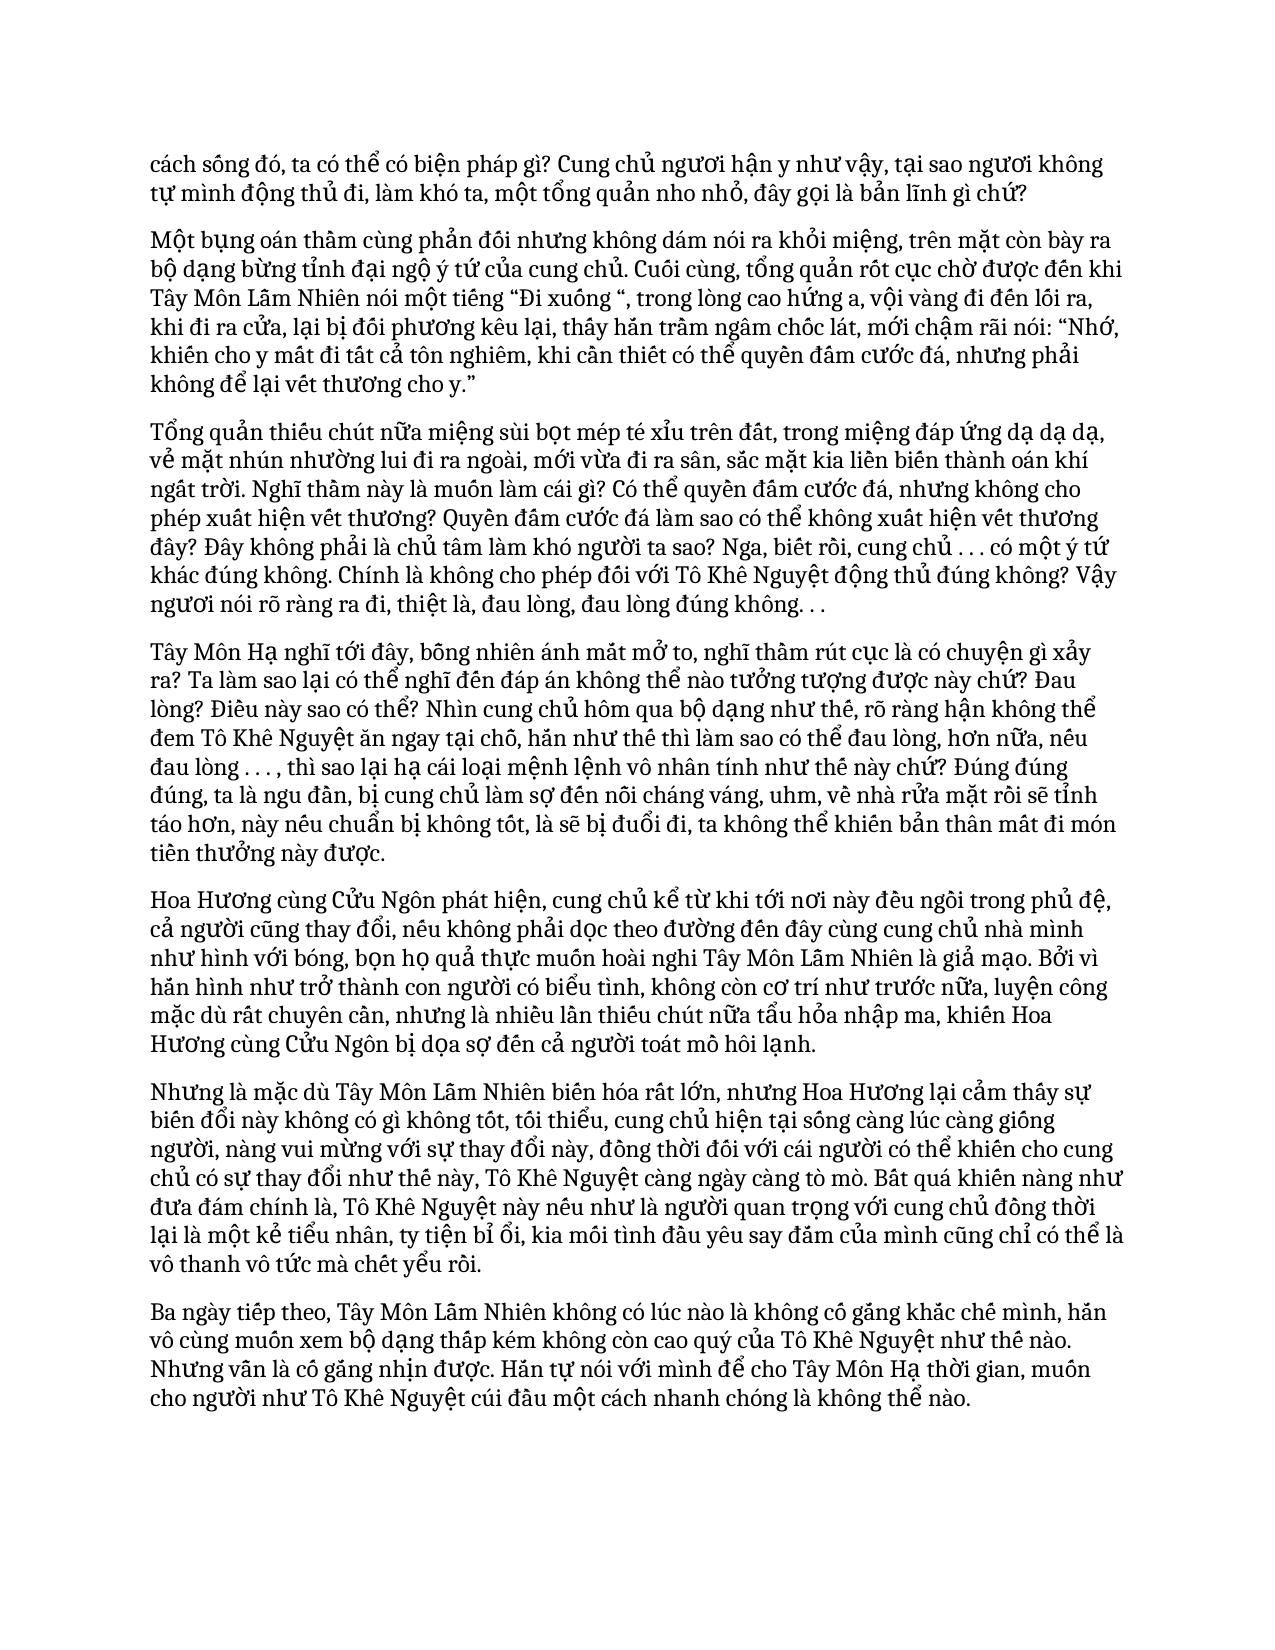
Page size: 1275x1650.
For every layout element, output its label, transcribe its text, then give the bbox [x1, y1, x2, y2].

text Ba ngày tiếp theo, Tây Môn Lẫm Nhiên không có lúc nào là không cố gắng khắc chế mình, hắn vô cùng muốn xem bộ dạng thấp kém không còn cao quý của Tô Khê Nguyệt như thế nào. Nhưng vẫn là cố gắng nhịn được. Hắn tự nói với mình để cho Tây Môn Hạ thời gian, muốn cho người như Tô Khê Nguyệt cúi đầu một cách nhanh chóng là không thể nào. [150, 1297, 1125, 1412]
text Nhưng là mặc dù Tây Môn Lẫm Nhiên biến hóa rất lớn, nhưng Hoa Hương lại cảm thấy sự biến đổi này không có gì không tốt, tối thiểu, cung chủ hiện tại sống càng lúc càng giống người, nàng vui mừng với sự thay đổi này, đồng thời đối với cái người có thể khiến cho cung chủ có sự thay đổi như thế này, Tô Khê Nguyệt càng ngày càng tò mò. Bất quá khiến nàng như đưa đám chính là, Tô Khê Nguyệt này nếu như là người quan trọng với cung chủ đồng thời lại là một kẻ tiểu nhân, ty tiện bỉ ổi, kia mối tình đầu yêu say đắm của mình cũng chỉ có thể là vô thanh vô tức mà chết yểu rồi. [150, 1077, 1125, 1279]
text Tổng quản thiếu chút nữa miệng sùi bọt mép té xỉu trên đất, trong miệng đáp ứng dạ dạ dạ, vẻ mặt nhún nhường lui đi ra ngoài, mới vừa đi ra sân, sắc mặt kia liền biến thành oán khí ngất trời. Nghĩ thầm này là muốn làm cái gì? Có thể quyền đấm cước đá, nhưng không cho phép xuất hiện vết thương? Quyền đấm cước đá làm sao có thể không xuất hiện vết thương đây? Đây không phải là chủ tâm làm khó người ta sao? Nga, biết rồi, cung chủ . . . có một ý tứ khác đúng không. Chính là không cho phép đối với Tô Khê Nguyệt động thủ đúng không? Vậy ngươi nói rõ ràng ra đi, thiệt là, đau lòng, đau lòng đúng không. . . [150, 417, 1125, 619]
text Tây Môn Hạ nghĩ tới đây, bỗng nhiên ánh mắt mở to, nghĩ thầm rút cục là có chuyện gì xảy ra? Ta làm sao lại có thể nghĩ đến đáp án không thể nào tưởng tượng được này chứ? Đau lòng? Điều này sao có thể? Nhìn cung chủ hôm qua bộ dạng như thế, rõ ràng hận không thể đem Tô Khê Nguyệt ăn ngay tại chỗ, hắn như thế thì làm sao có thể đau lòng, hơn nữa, nếu đau lòng . . . , thì sao lại hạ cái loại mệnh lệnh vô nhân tính như thế này chứ? Đúng đúng đúng, ta là ngu đần, bị cung chủ làm sợ đến nỗi cháng váng, uhm, về nhà rửa mặt rồi sẽ tỉnh táo hơn, này nếu chuẩn bị không tốt, là sẽ bị đuổi đi, ta không thể khiến bản thân mất đi món tiền thưởng này được. [150, 637, 1125, 867]
text Một bụng oán thầm cùng phản đối nhưng không dám nói ra khỏi miệng, trên mặt còn bày ra bộ dạng bừng tỉnh đại ngộ ý tứ của cung chủ. Cuối cùng, tổng quản rốt cục chờ được đến khi Tây Môn Lẫm Nhiên nói một tiếng “Đi xuống “, trong lòng cao hứng a, vội vàng đi đến lối ra, khi đi ra cửa, lại bị đối phương kêu lại, thấy hắn trầm ngâm chốc lát, mới chậm rãi nói: “Nhớ, khiến cho y mất đi tất cả tôn nghiêm, khi cần thiết có thể quyền đấm cước đá, nhưng phải không để lại vết thương cho y.” [150, 226, 1125, 399]
text Hoa Hương cùng Cửu Ngôn phát hiện, cung chủ kể từ khi tới nơi này đều ngồi trong phủ đệ, cả người cũng thay đổi, nếu không phải dọc theo đường đến đây cùng cung chủ nhà mình như hình với bóng, bọn họ quả thực muốn hoài nghi Tây Môn Lẫm Nhiên là giả mạo. Bởi vì hắn hình như trở thành con người có biểu tình, không còn cơ trí như trước nữa, luyện công mặc dù rất chuyên cần, nhưng là nhiều lần thiếu chút nữa tẩu hỏa nhập ma, khiến Hoa Hương cùng Cửu Ngôn bị dọa sợ đến cả người toát mồ hôi lạnh. [150, 886, 1125, 1059]
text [150, 150, 1125, 207]
